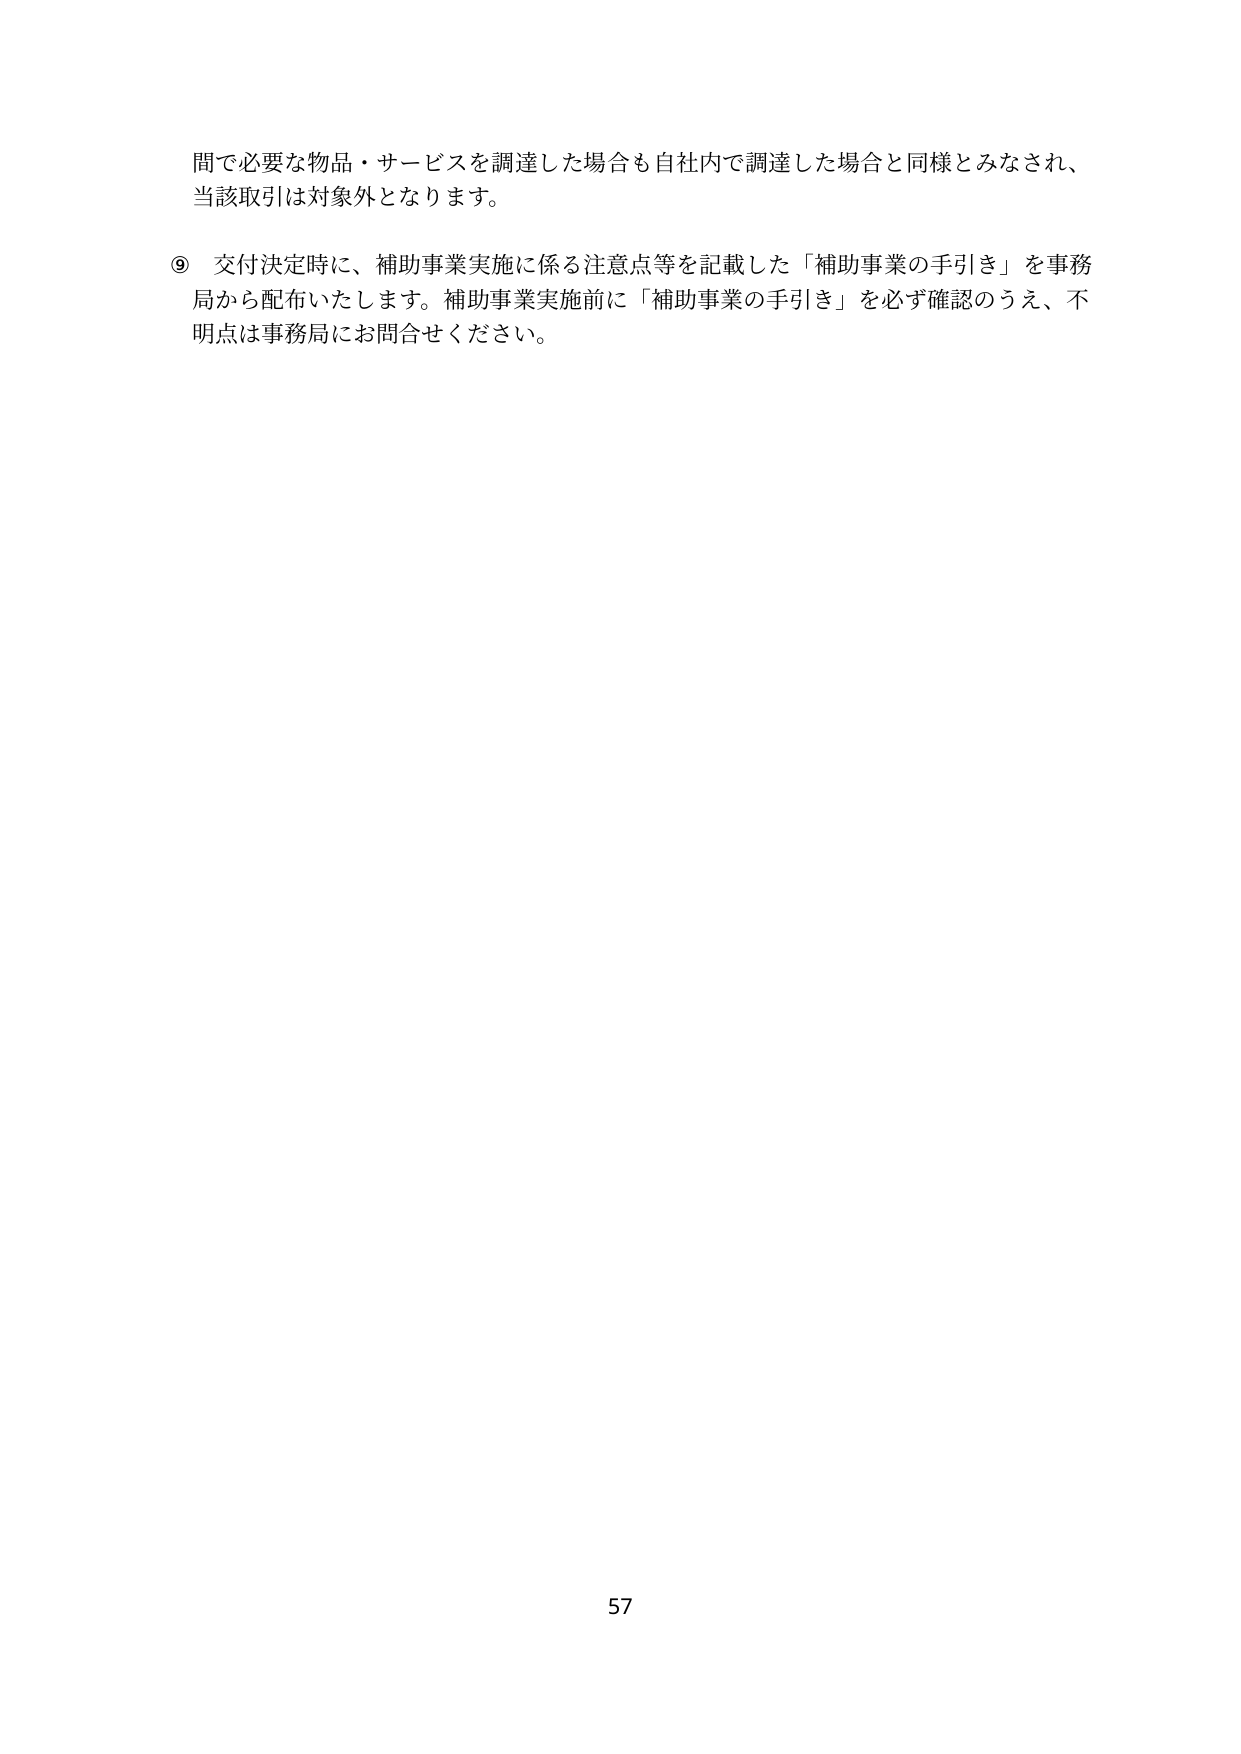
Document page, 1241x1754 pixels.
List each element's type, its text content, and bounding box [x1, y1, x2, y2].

text ⑨ 交付決定時に、補助事業実施に係る注意点等を記載した「補助事業の手引き」を事務局から配布いたします。補助事業実施前に「補助事業の手引き」を必ず確認のうえ、不明点は事務局にお問合せください。 [169, 247, 1092, 349]
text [169, 144, 1092, 213]
